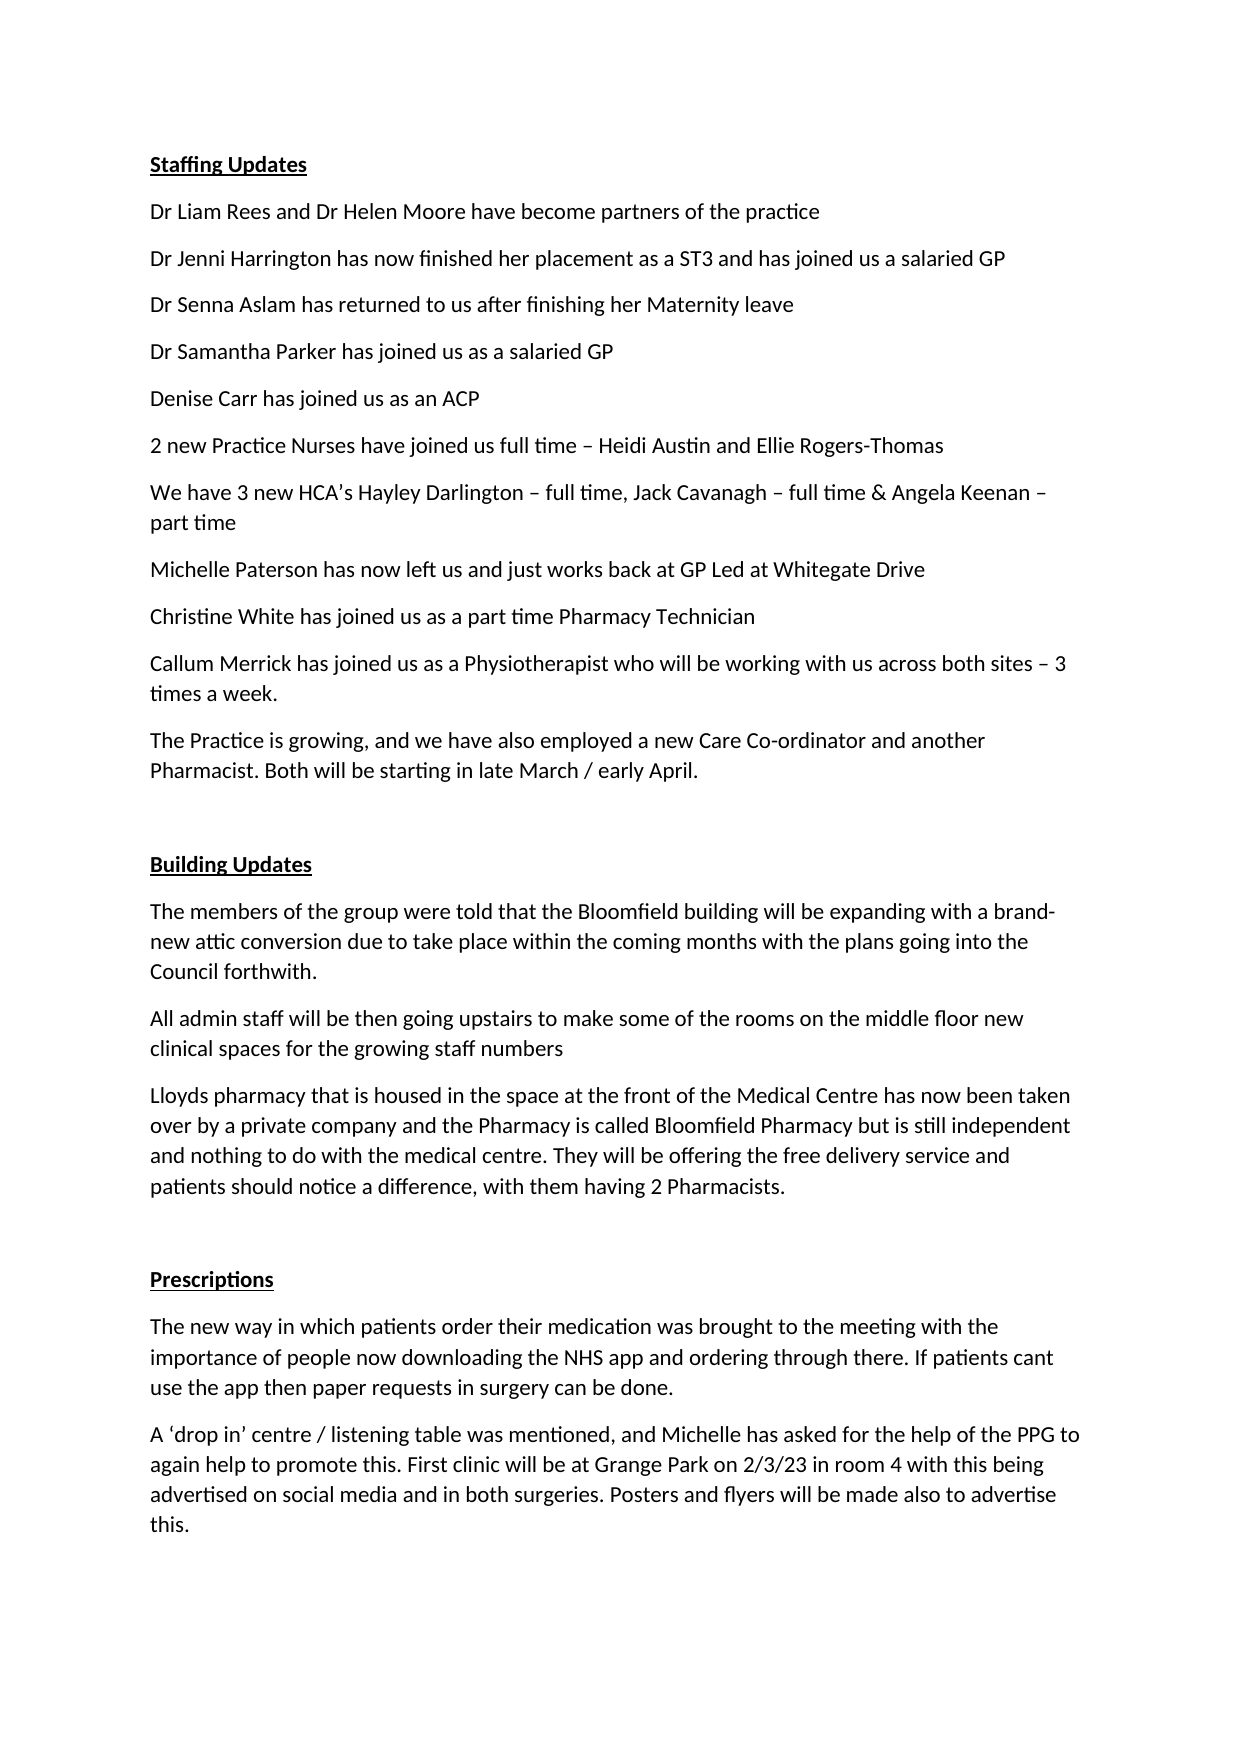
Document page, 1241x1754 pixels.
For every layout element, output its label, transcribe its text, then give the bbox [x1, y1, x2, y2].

text Prescriptions [150, 1266, 1090, 1294]
text 2 new Practice Nurses have joined us full time – Heidi Austin and Ellie Rogers-Thomas [150, 431, 1090, 459]
text Staffing Updates [150, 150, 1090, 178]
text The Practice is growing, and we have also employed a new Care Co-ordinator and another Pharmacist. Both will be starting in late March / early April. [150, 726, 1090, 784]
text The new way in which patients order their medication was brought to the meeting with the importance of people now downloading the NHS app and ordering through there. If patients cant use the app then paper requests in surgery can be done. [150, 1312, 1090, 1401]
text Denise Carr has joined us as an ACP [150, 384, 1090, 412]
text Lloyds pharmacy that is housed in the space at the front of the Medical Centre has now been taken over by a private company and the Pharmacy is called Bloomfield Pharmacy but is still independent and nothing to do with the medical centre. They will be offering the free delivery service and patients should notice a difference, with them having 2 Pharmacists. [150, 1081, 1090, 1200]
text Callum Merrick has joined us as a Physiotherapist who will be working with us across both sites – 3 times a week. [150, 649, 1090, 707]
text Michelle Paterson has now left us and just works back at GP Led at Whitegate Drive [150, 555, 1090, 583]
text The members of the group were told that the Bloomfield building will be expanding with a brand-new attic conversion due to take place within the coming months with the plans going into the Council forthwith. [150, 897, 1090, 985]
text All admin staff will be then going upstairs to make some of the rooms on the middle floor new clinical spaces for the growing staff numbers [150, 1004, 1090, 1062]
text Building Updates [150, 850, 1090, 878]
text We have 3 new HCA’s Hayley Darlington – full time, Jack Cavanagh – full time & Angela Keenan – part time [150, 478, 1090, 536]
text A ‘drop in’ centre / listening table was mentioned, and Michelle has asked for the help of the PPG to again help to promote this. First clinic will be at Grange Park on 2/3/23 in room 4 with this being advertised on social media and in both surgeries. Posters and flyers will be made also to advertise this. [150, 1420, 1090, 1538]
text Dr Jenni Harrington has now finished her placement as a ST3 and has joined us a salaried GP [150, 244, 1090, 272]
text Dr Samantha Parker has joined us as a salaried GP [150, 337, 1090, 366]
text Dr Senna Aslam has returned to us after finishing her Maternity leave [150, 291, 1090, 319]
text Christine White has joined us as a part time Pharmacy Technician [150, 602, 1090, 630]
text Dr Liam Rees and Dr Helen Moore have become partners of the practice [150, 197, 1090, 225]
